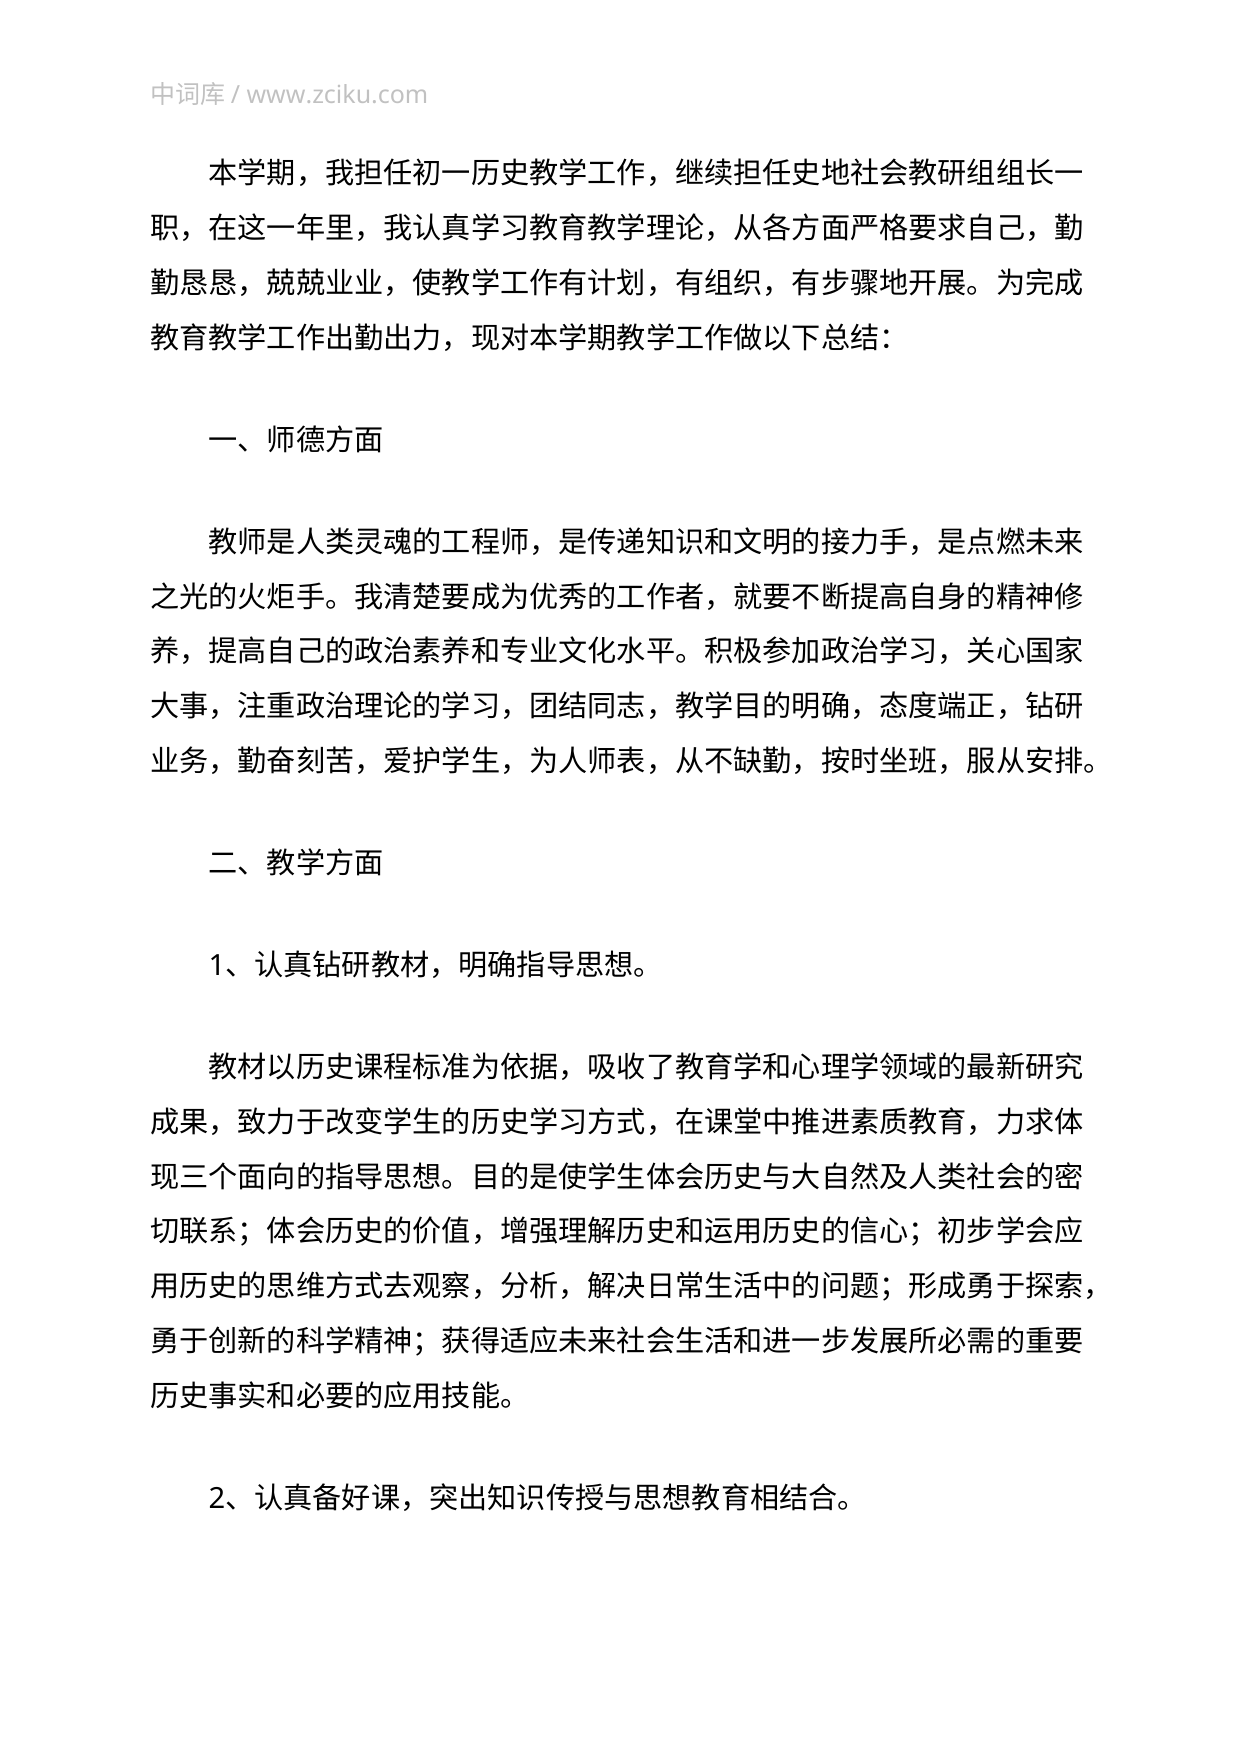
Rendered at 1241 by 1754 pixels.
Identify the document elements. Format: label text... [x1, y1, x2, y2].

text 本学期，我担任初一历史教学工作，继续担任史地社会教研组组长一职，在这一年里，我认真学习教育教学理论，从各方面严格要求自己，勤勤恳恳，兢兢业业，使教学工作有计划，有组织，有步骤地开展。为完成教育教学工作出勤出力，现对本学期教学工作做以下总结： [150, 150, 1090, 357]
text 二、教学方面 [150, 839, 1090, 882]
text 教师是人类灵魂的工程师，是传递知识和文明的接力手，是点燃未来之光的火炬手。我清楚要成为优秀的工作者，就要不断提高自身的精神修养，提高自己的政治素养和专业文化水平。积极参加政治学习，关心国家大事，注重政治理论的学习，团结同志，教学目的明确，态度端正，钻研业务，勤奋刻苦，爱护学生，为人师表，从不缺勤，按时坐班，服从安排。 [150, 518, 1090, 780]
text 教材以历史课程标准为依据，吸收了教育学和心理学领域的最新研究成果，致力于改变学生的历史学习方式，在课堂中推进素质教育，力求体现三个面向的指导思想。目的是使学生体会历史与大自然及人类社会的密切联系；体会历史的价值，增强理解历史和运用历史的信心；初步学会应用历史的思维方式去观察，分析，解决日常生活中的问题；形成勇于探索，勇于创新的科学精神；获得适应未来社会生活和进一步发展所必需的重要历史事实和必要的应用技能。 [150, 1043, 1090, 1415]
text 一、师德方面 [150, 416, 1090, 459]
text 1、认真钻研教材，明确指导思想。 [150, 941, 1090, 984]
text 2、认真备好课，突出知识传授与思想教育相结合。 [150, 1474, 1090, 1517]
